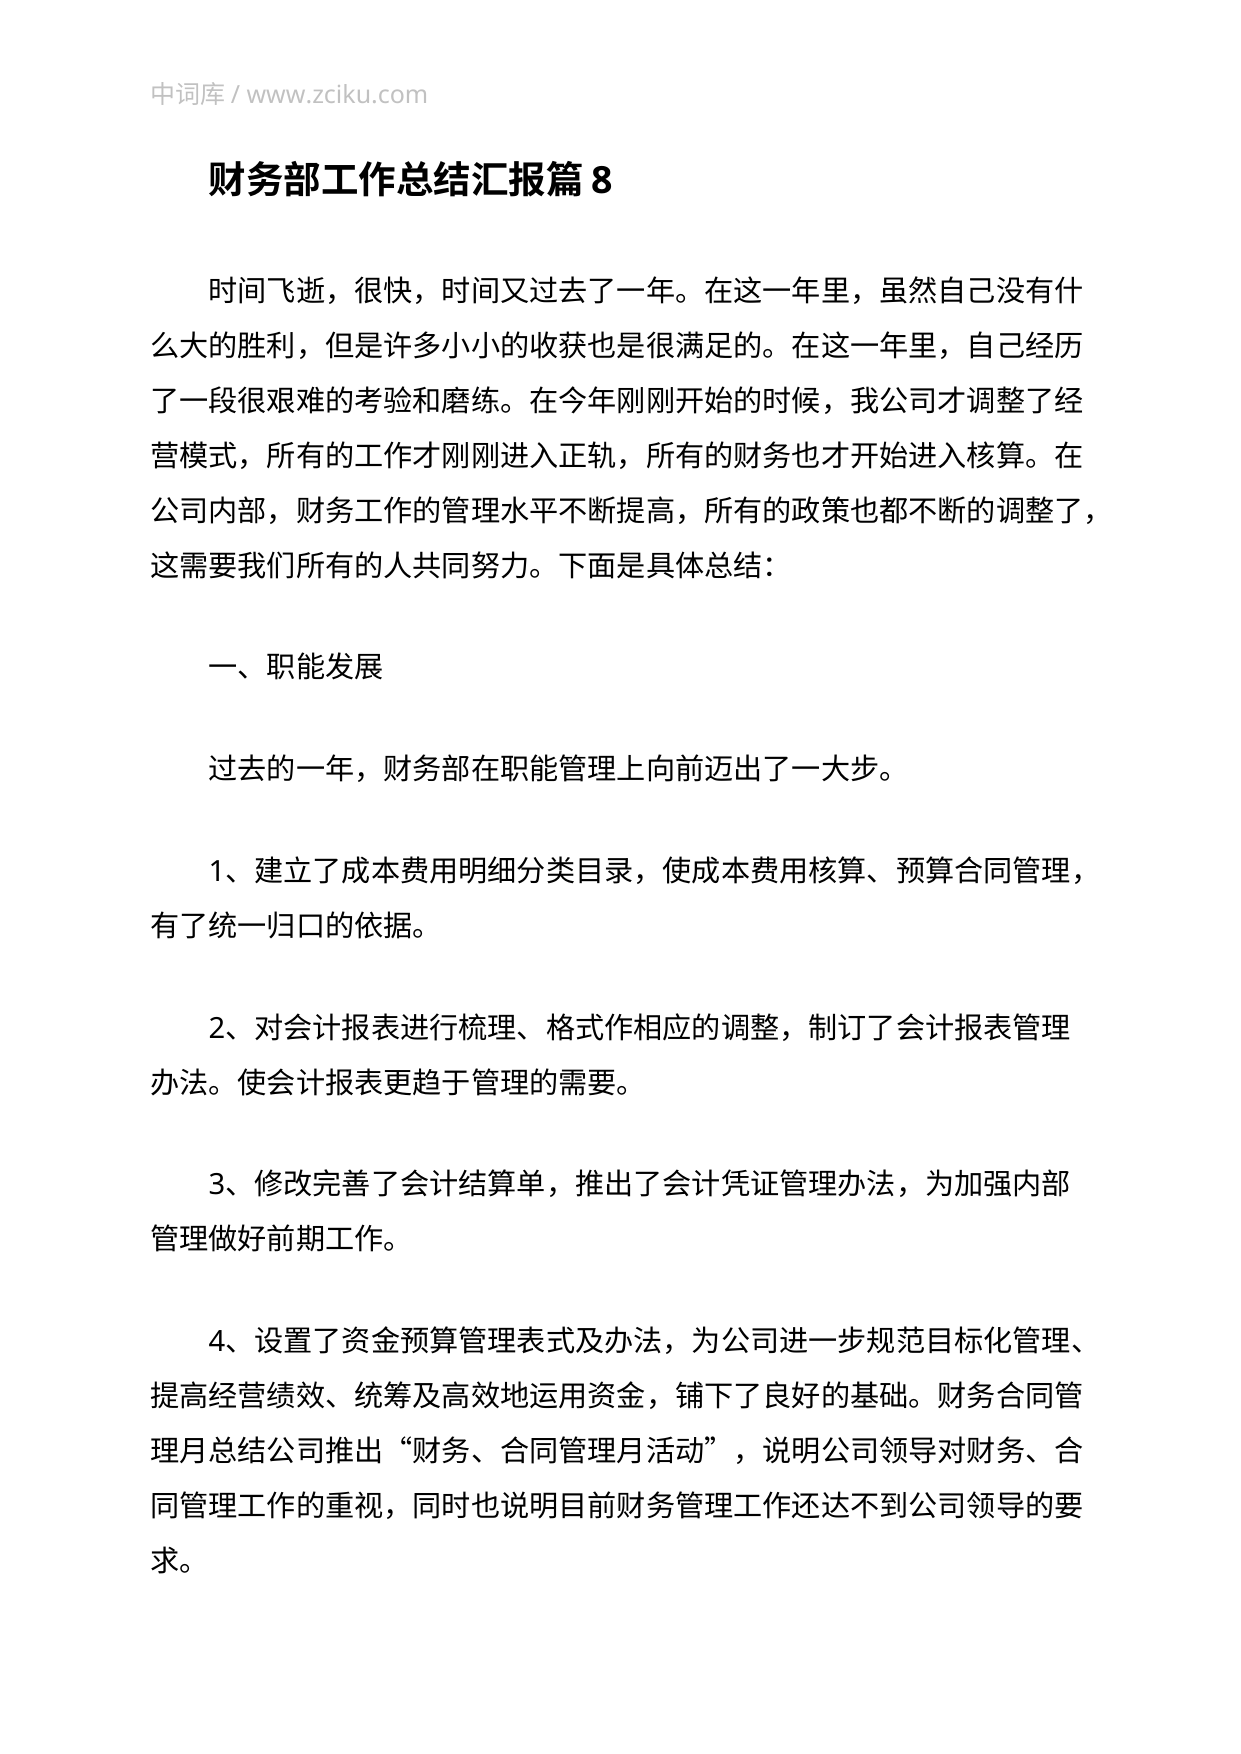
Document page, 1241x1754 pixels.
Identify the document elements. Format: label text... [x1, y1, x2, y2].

text 4、设置了资金预算管理表式及办法，为公司进一步规范目标化管理、提高经营绩效、统筹及高效地运用资金，铺下了良好的基础。财务合同管理月总结公司推出“财务、合同管理月活动”，说明公司领导对财务、合同管理工作的重视，同时也说明目前财务管理工作还达不到公司领导的要求。 [150, 1318, 1090, 1580]
text 3、修改完善了会计结算单，推出了会计凭证管理办法，为加强内部管理做好前期工作。 [150, 1161, 1090, 1258]
text 1、建立了成本费用明细分类目录，使成本费用核算、预算合同管理，有了统一归口的依据。 [150, 847, 1090, 945]
text 财务部工作总结汇报篇8 [150, 150, 1090, 204]
text 时间飞逝，很快，时间又过去了一年。在这一年里，虽然自己没有什么大的胜利，但是许多小小的收获也是很满足的。在这一年里，自己经历了一段很艰难的考验和磨练。在今年刚刚开始的时候，我公司才调整了经营模式，所有的工作才刚刚进入正轨，所有的财务也才开始进入核算。在公司内部，财务工作的管理水平不断提高，所有的政策也都不断的调整了，这需要我们所有的人共同努力。下面是具体总结： [150, 268, 1090, 584]
text 一、职能发展 [150, 644, 1090, 686]
text 过去的一年，财务部在职能管理上向前迈出了一大步。 [150, 746, 1090, 788]
text 2、对会计报表进行梳理、格式作相应的调整，制订了会计报表管理办法。使会计报表更趋于管理的需要。 [150, 1004, 1090, 1101]
